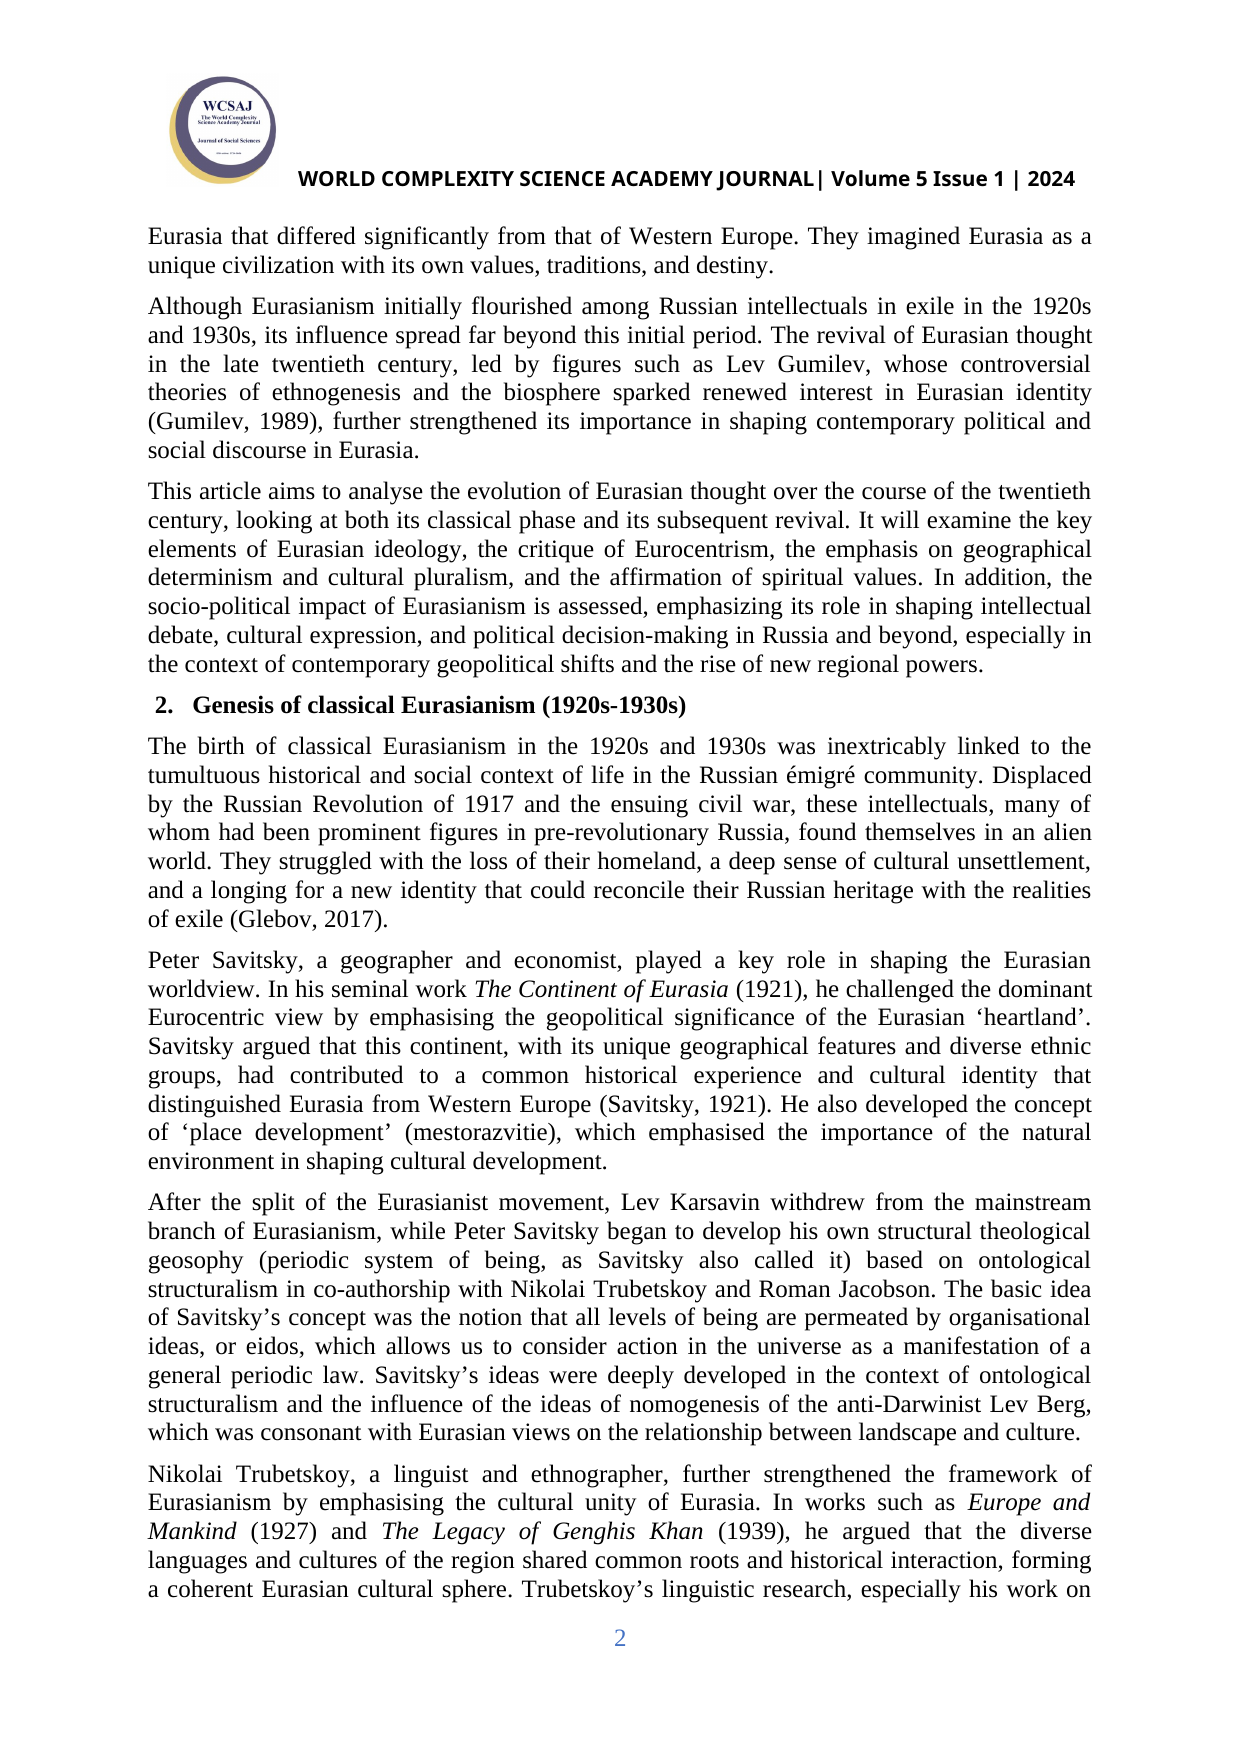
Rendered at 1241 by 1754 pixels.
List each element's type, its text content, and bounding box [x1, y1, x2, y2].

text Peter Savitsky, a geographer and economist, played a key role in shaping the Eurasian worldview. In his seminal work The Continent of Eurasia (1921), he challenged the dominant Eurocentric view by emphasising the geopolitical significance of the Eurasian ‘heartland’. Savitsky argued that this continent, with its unique geographical features and diverse ethnic groups, had contributed to a common historical experience and cultural identity that distinguished Eurasia from Western Europe (Savitsky, 1921). He also developed the concept of ‘place development’ (mestorazvitie), which emphasised the importance of the natural environment in shaping cultural development. [148, 945, 1093, 1175]
text Although Eurasianism initially flourished among Russian intellectuals in exile in the 1920s and 1930s, its influence spread far beyond this initial period. The revival of Eurasian thought in the late twentieth century, led by figures such as Lev Gumilev, whose controversial theories of ethnogenesis and the biosphere sparked renewed interest in Eurasian identity (Gumilev, 1989), further strengthened its importance in shaping contemporary political and social discourse in Eurasia. [148, 291, 1093, 464]
text The birth of classical Eurasianism in the 1920s and 1930s was inextricably linked to the tumultuous historical and social context of life in the Russian émigré community. Displaced by the Russian Revolution of 1917 and the ensuing civil war, these intellectuals, many of whom had been prominent figures in pre-revolutionary Russia, found themselves in an alien world. They struggled with the loss of their homeland, a deep sense of cultural unsettlement, and a longing for a new identity that could reconcile their Russian heritage with the realities of exile (Glebov, 2017). [148, 731, 1093, 932]
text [148, 221, 1093, 279]
subtitle Genesis of classical Eurasianism (1920s-1930s) [154, 690, 1093, 719]
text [148, 1459, 1093, 1602]
text This article aims to analyse the evolution of Eurasian thought over the course of the twentieth century, looking at both its classical phase and its subsequent revival. It will examine the key elements of Eurasian ideology, the critique of Eurocentrism, the emphasis on geographical determinism and cultural pluralism, and the affirmation of spiritual values. In addition, the socio-political impact of Eurasianism is assessed, emphasizing its role in shaping intellectual debate, cultural expression, and political decision-making in Russia and beyond, especially in the context of contemporary geopolitical shifts and the rise of new regional powers. [148, 476, 1093, 677]
